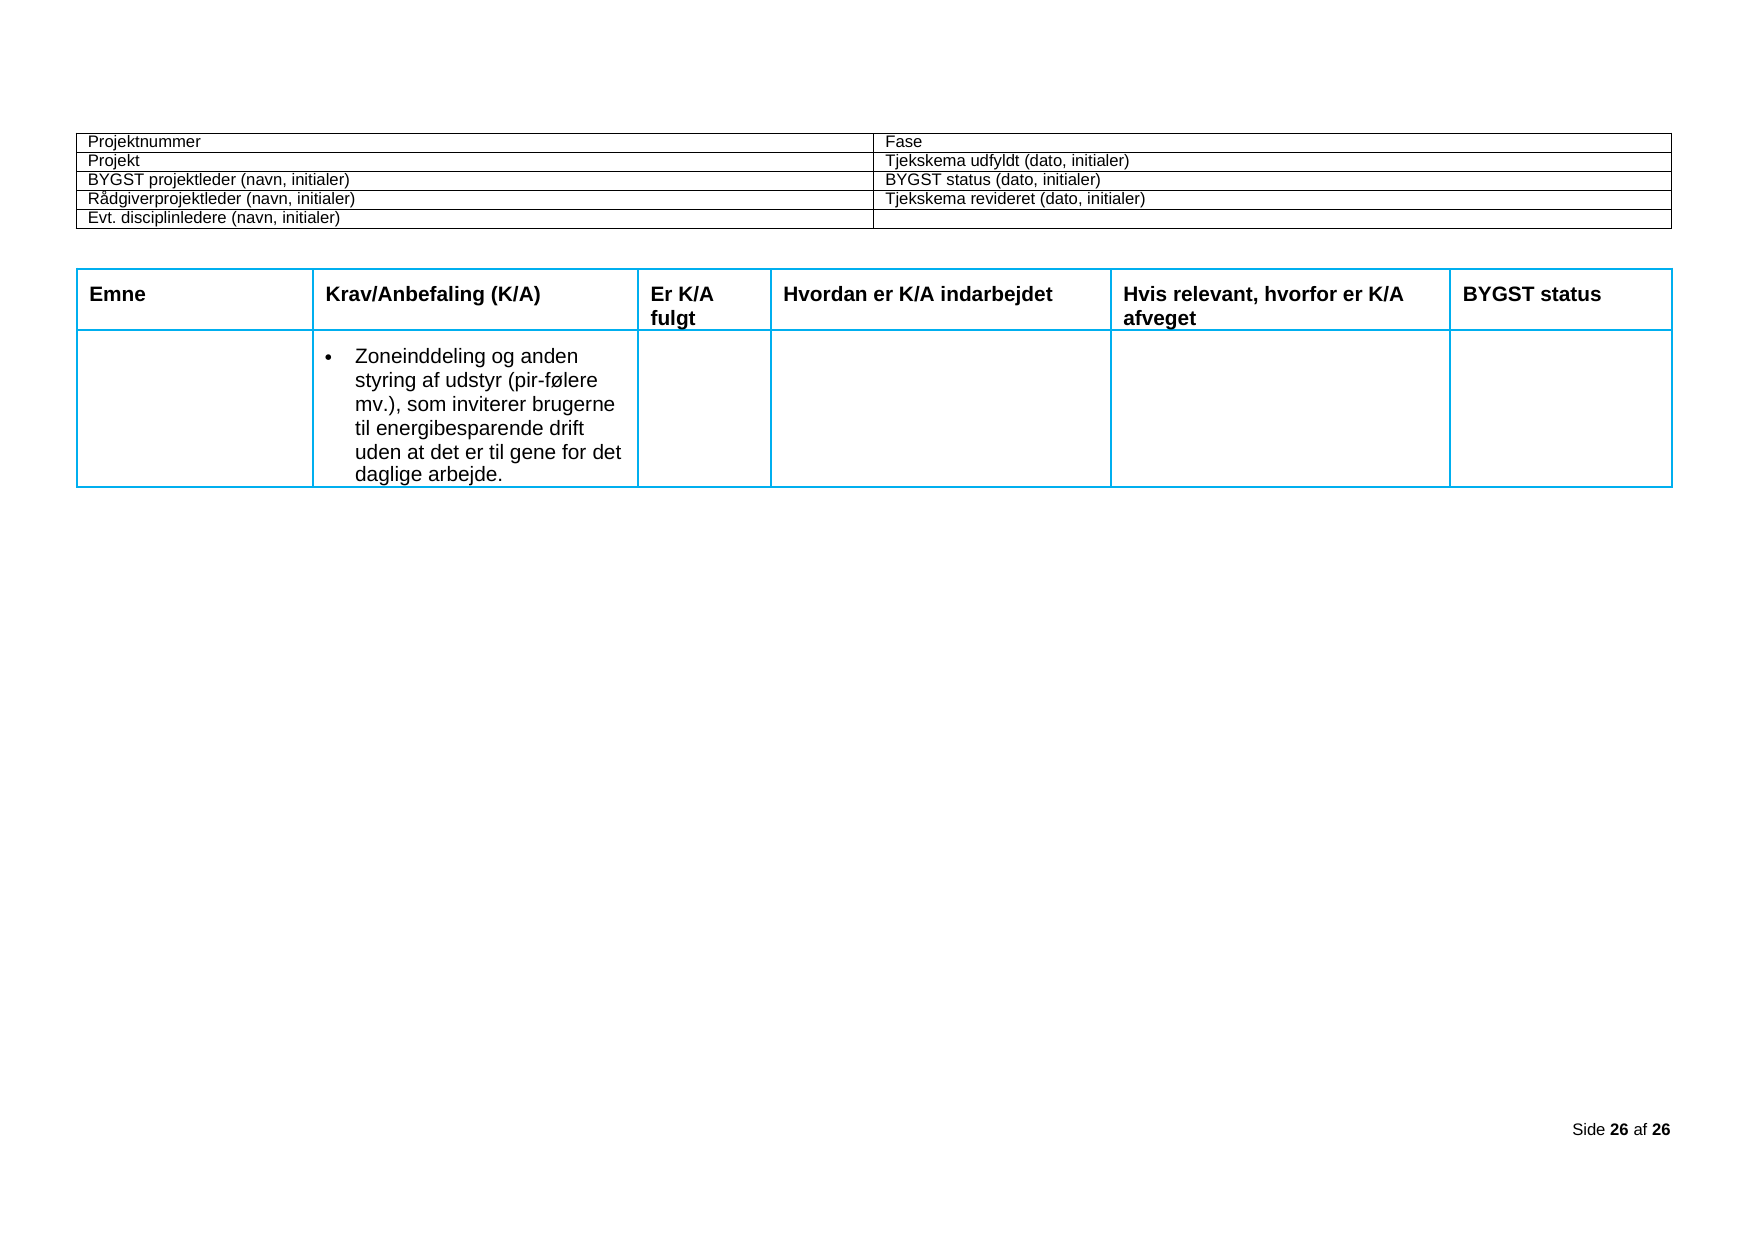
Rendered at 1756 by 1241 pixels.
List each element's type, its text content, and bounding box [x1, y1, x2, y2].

table_cell BYGST projektleder (navn, initialer) [77, 172, 873, 189]
table_cell [1451, 331, 1671, 486]
table_header BYGST status [1451, 270, 1671, 329]
table_cell Projekt [77, 153, 873, 171]
table_cell Tjekskema udfyldt (dato, initialer) [874, 153, 1671, 171]
table_header Projektnummer [77, 134, 873, 152]
table_cell [874, 210, 1671, 228]
table_cell Evt. disciplinledere (navn, initialer) [77, 210, 873, 228]
table_cell Rådgiverprojektleder (navn, initialer) [77, 191, 873, 209]
table_cell [78, 331, 312, 486]
table_header Krav/Anbefaling (K/A) [314, 270, 637, 329]
table_header Emne [78, 270, 312, 329]
table_cell Zoneinddeling og anden styring af udstyr (pir-følere mv.), som inviterer brugerne til energibesparende drift uden at det er til gene for det daglige arbejde. [314, 331, 637, 486]
table_cell [1112, 331, 1449, 486]
table_header Fase [874, 134, 1671, 152]
table_cell [772, 331, 1110, 486]
table_cell [639, 331, 770, 486]
table_cell BYGST status (dato, initialer) [874, 172, 1671, 189]
table_header Er K/A fulgt [639, 270, 770, 329]
table_header Hvordan er K/A indarbejdet [772, 270, 1110, 329]
table_cell Tjekskema revideret (dato, initialer) [874, 191, 1671, 209]
text Side 26 af 26 [62, 1119, 1670, 1139]
table_header Hvis relevant, hvorfor er K/A afveget [1112, 270, 1449, 329]
